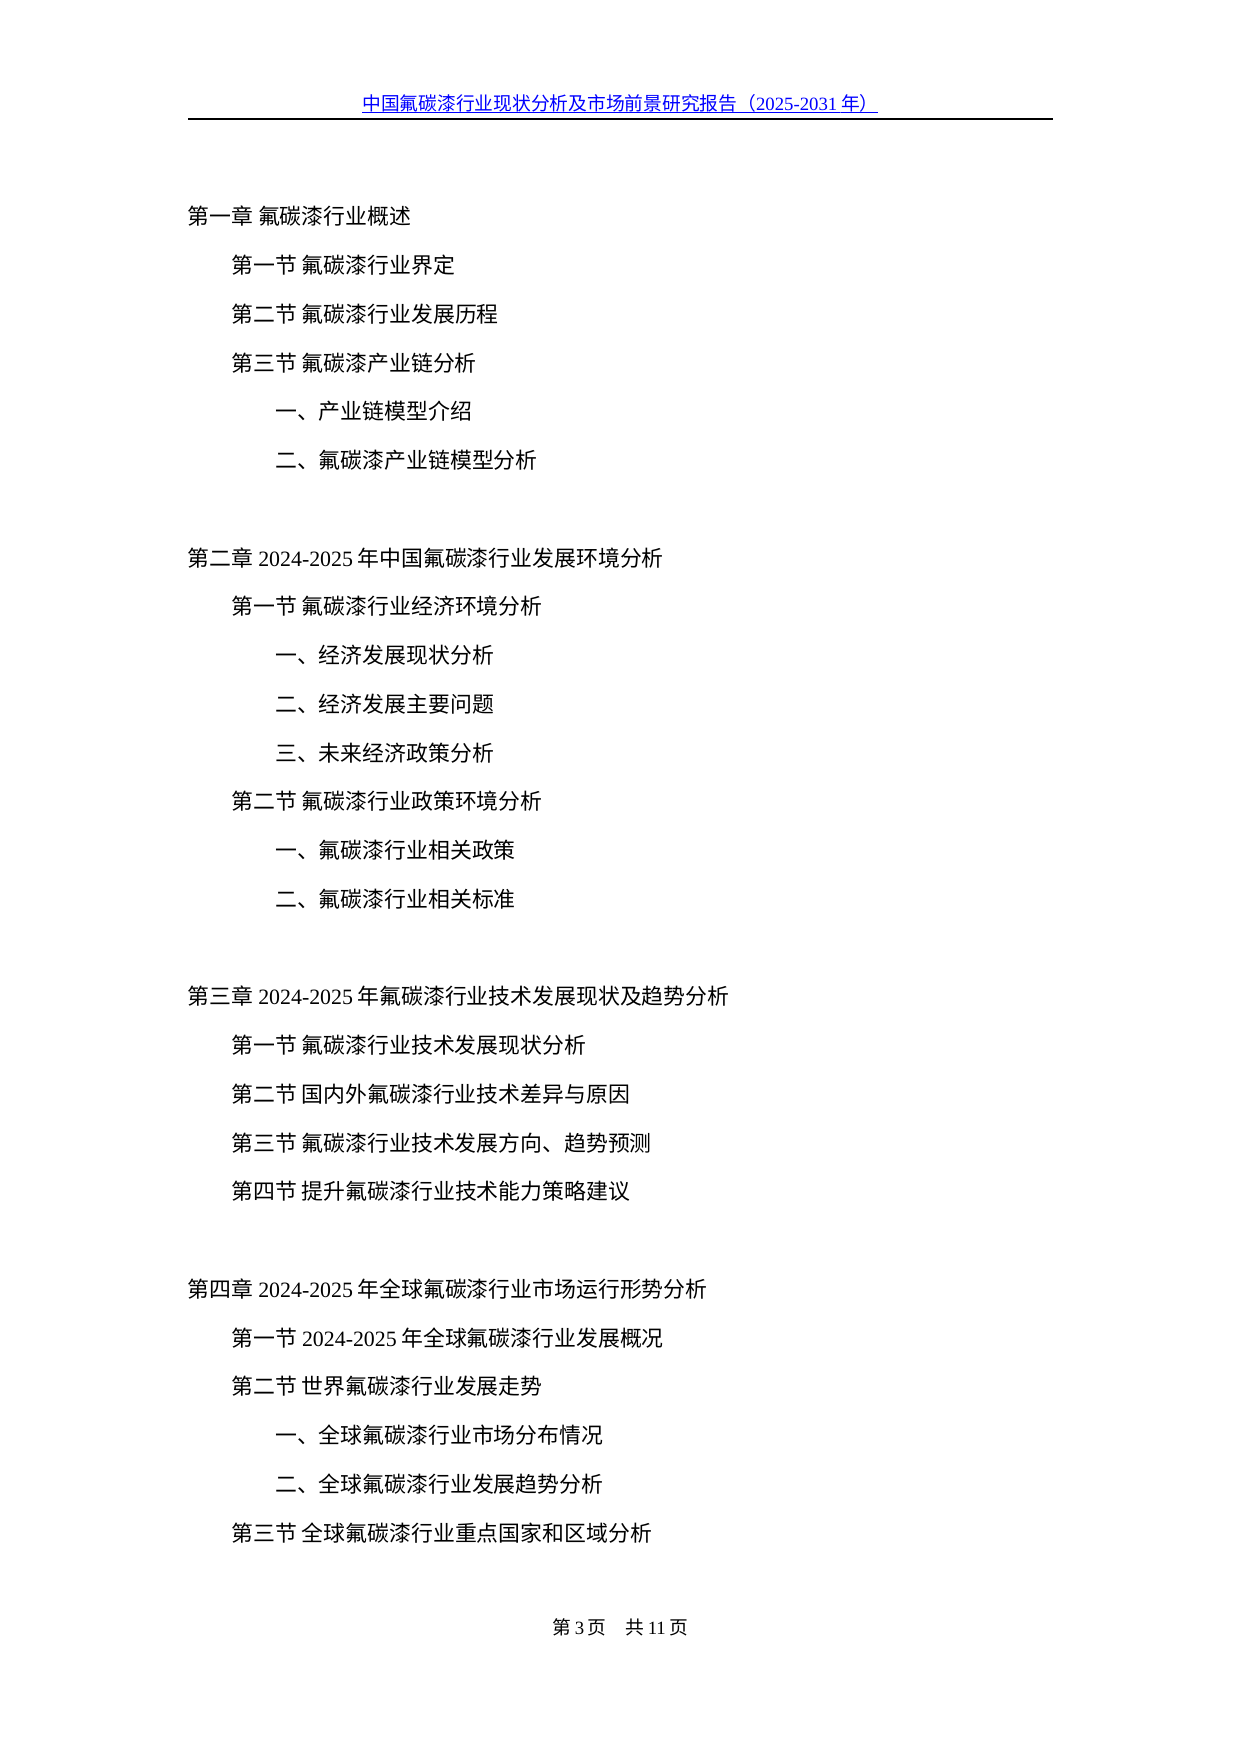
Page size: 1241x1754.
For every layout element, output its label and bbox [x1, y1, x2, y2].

text [187, 150, 1053, 1548]
